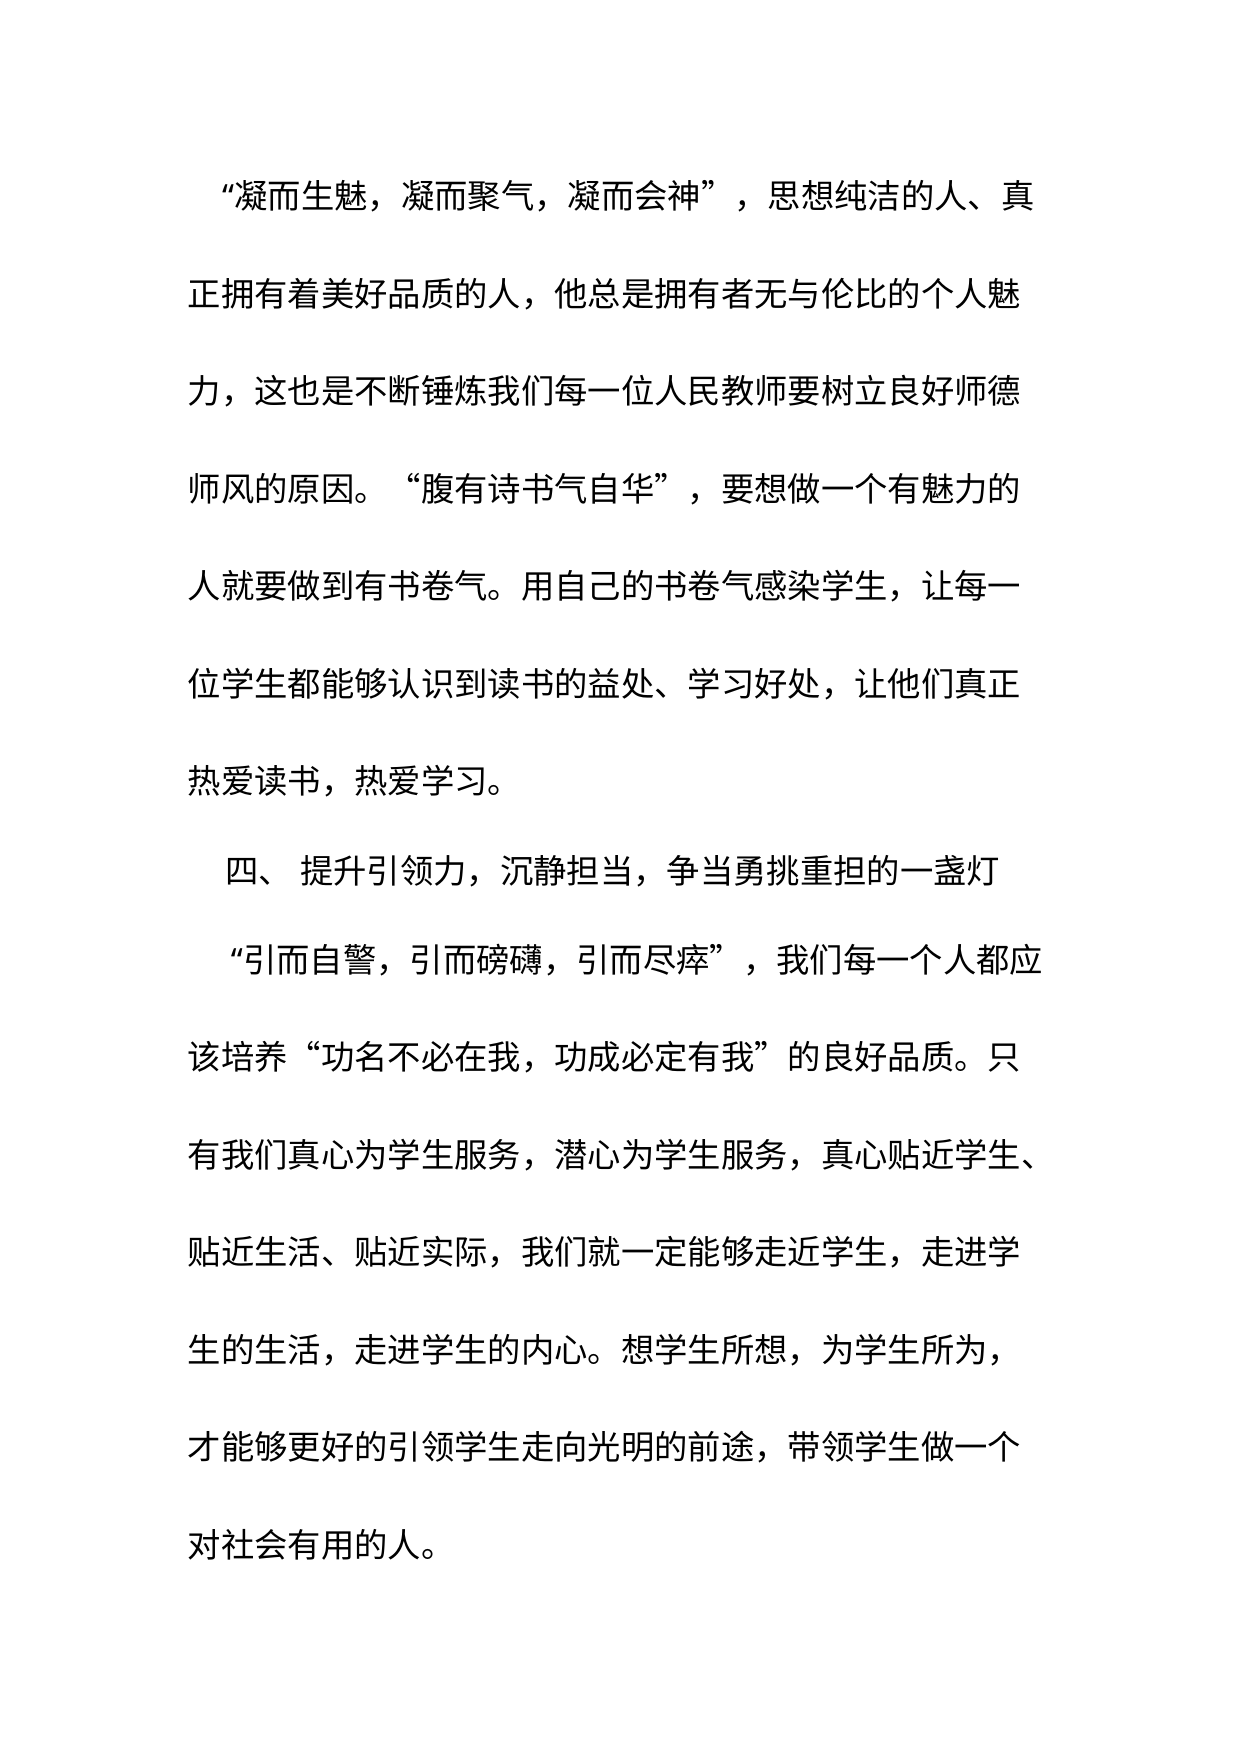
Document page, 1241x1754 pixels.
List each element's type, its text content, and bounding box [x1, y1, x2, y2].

list “凝而生魅，凝而聚气，凝而会神”，思想纯洁的人、真正拥有着美好品质的人，他总是拥有者无与伦比的个人魅力，这也是不断锤炼我们每一位人民教师要树立良好师德师风的原因。“腹有诗书气自华”，要想做一个有魅力的人就要做到有书卷气。用自己的书卷气感染学生，让每一位学生都能够认识到读书的益处、学习好处，让他们真正热爱读书，热爱学习。 [187, 162, 1053, 812]
text “引而自警，引而磅礴，引而尽瘁”，我们每一个人都应该培养“功名不必在我，功成必定有我”的良好品质。只有我们真心为学生服务，潜心为学生服务，真心贴近学生、贴近生活、贴近实际，我们就一定能够走近学生，走进学生的生活，走进学生的内心。想学生所想，为学生所为，才能够更好的引领学生走向光明的前途，带领学生做一个对社会有用的人。 [187, 925, 1053, 1575]
list 提升引领力，沉静担当，争当勇挑重担的一盏灯 [225, 836, 1053, 901]
